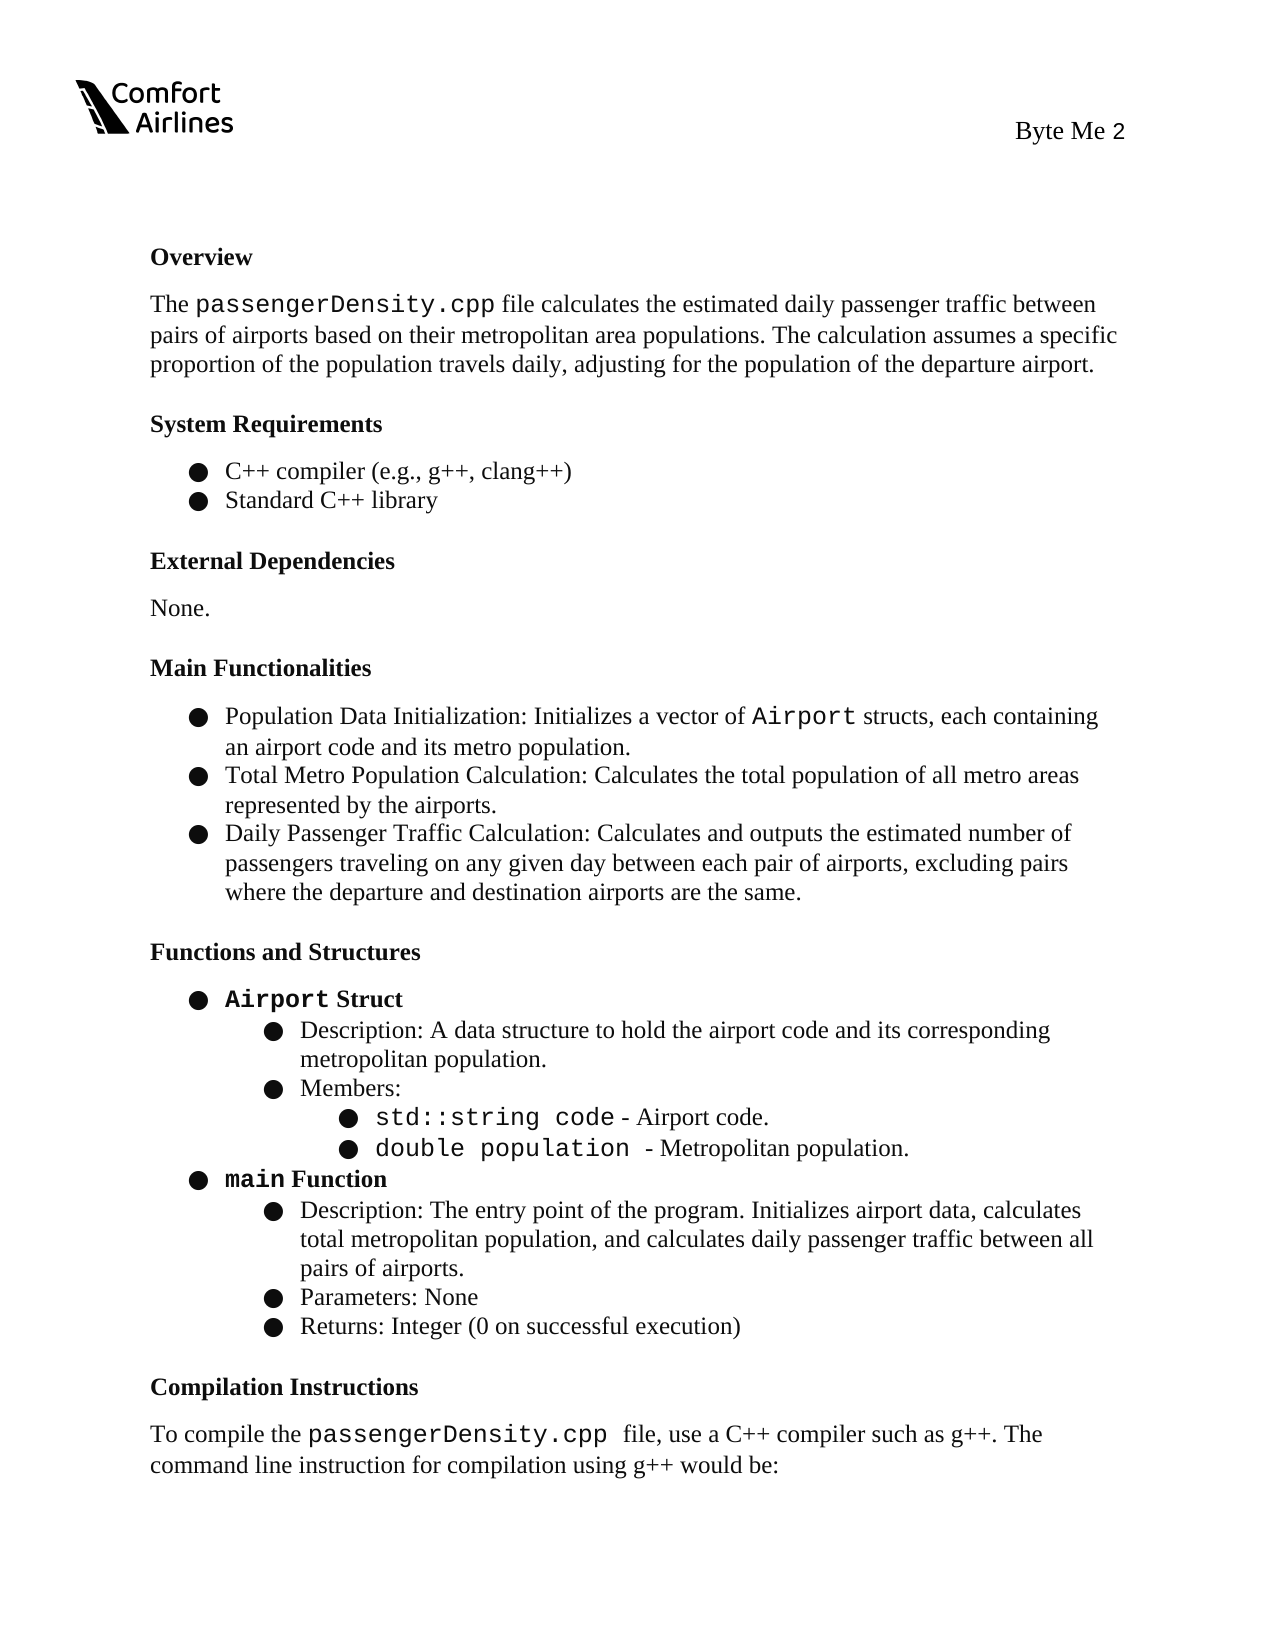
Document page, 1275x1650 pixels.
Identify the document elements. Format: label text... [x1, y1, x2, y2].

subtitle Compilation Instructions [150, 1372, 1125, 1400]
list Airport Struct [187, 984, 1125, 1015]
text None. [150, 593, 1125, 622]
text The passengerDensity.cpp file calculates the estimated daily passenger traffic between pairs of airports based on their metropolitan area populations. The calculation assumes a specific proportion of the population travels daily, adjusting for the population of the departure airport. [150, 289, 1125, 378]
subtitle System Requirements [150, 409, 1125, 438]
list main Function [187, 1164, 1125, 1195]
list Returns: Integer (0 on successful execution) [262, 1311, 1125, 1340]
list Description: A data structure to hold the airport code and its corresponding metropolitan population. [262, 1015, 1125, 1073]
list Daily Passenger Traffic Calculation: Calculates and outputs the estimated number of passengers traveling on any given day between each pair of airports, excluding pairs where the departure and destination airports are the same. [187, 818, 1125, 905]
list std::string code - Airport code. [337, 1102, 1125, 1133]
subtitle Overview [150, 242, 1125, 271]
text To compile the passengerDensity.cpp file, use a C++ compiler such as g++. The command line instruction for compilation using g++ would be: [150, 1419, 1125, 1478]
subtitle External Dependencies [150, 546, 1125, 575]
picture [72, 75, 241, 140]
list Members: [262, 1073, 1125, 1102]
list double population - Metropolitan population. [337, 1133, 1125, 1164]
list Parameters: None [262, 1282, 1125, 1311]
list Standard C++ library [187, 486, 1125, 515]
list Description: The entry point of the program. Initializes airport data, calculates total metropolitan population, and calculates daily passenger traffic between all pairs of airports. [262, 1195, 1125, 1282]
subtitle Main Functionalities [150, 653, 1125, 682]
subtitle Functions and Structures [150, 937, 1125, 965]
list Population Data Initialization: Initializes a vector of Airport structs, each containing an airport code and its metro population. [187, 701, 1125, 760]
list Total Metro Population Calculation: Calculates the total population of all metro areas represented by the airports. [187, 760, 1125, 818]
list C++ compiler (e.g., g++, clang++) [187, 456, 1125, 486]
